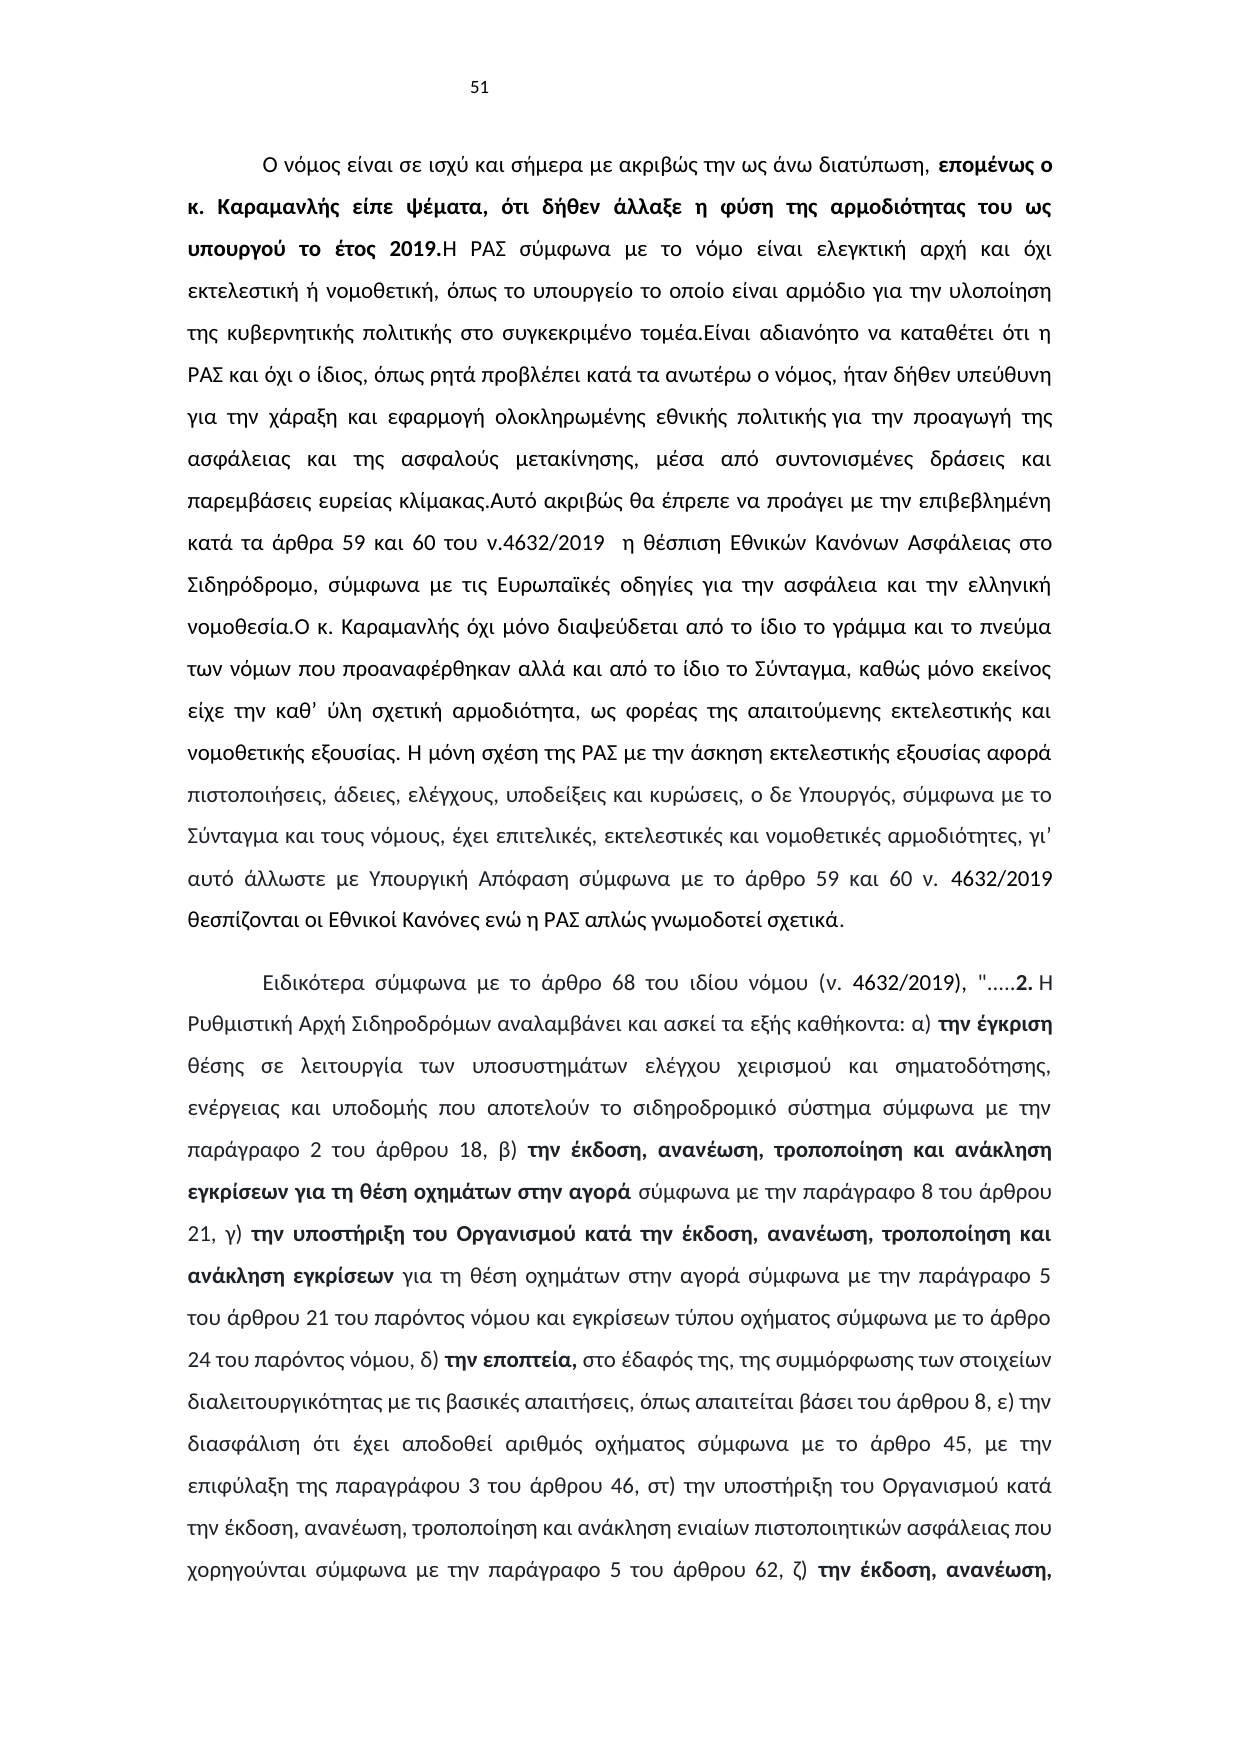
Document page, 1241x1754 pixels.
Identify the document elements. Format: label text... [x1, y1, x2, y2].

text Ο νόμος είναι σε ισχύ και σήμερα με ακριβώς την ως άνω διατύπωση, επομένως ο κ. Καραμανλής είπε ψέματα, ότι δήθεν άλλαξε η φύση της αρμοδιότητας του ως υπουργού το έτος 2019.Η ΡΑΣ σύμφωνα με το νόμο είναι ελεγκτική αρχή και όχι εκτελεστική ή νομοθετική, όπως το υπουργείο το οποίο είναι αρμόδιο για την υλοποίηση της κυβερνητικής πολιτικής στο συγκεκριμένο τομέα.Είναι αδιανόητο να καταθέτει ότι η ΡΑΣ και όχι ο ίδιος, όπως ρητά προβλέπει κατά τα ανωτέρω ο νόμος, ήταν δήθεν υπεύθυνη για την χάραξη και εφαρμογή ολοκληρωμένης εθνικής πολιτικής για την προαγωγή της ασφάλειας και της ασφαλούς μετακίνησης, μέσα από συντονισμένες δράσεις και παρεμβάσεις ευρείας κλίμακας.Αυτό ακριβώς θα έπρεπε να προάγει με την επιβεβλημένη κατά τα άρθρα 59 και 60 του ν.4632/2019 η θέσπιση Εθνικών Κανόνων Ασφάλειας στο Σιδηρόδρομο, σύμφωνα με τις Ευρωπαϊκές οδηγίες για την ασφάλεια και την ελληνική νομοθεσία.Ο κ. Καραμανλής όχι μόνο διαψεύδεται από το ίδιο το γράμμα και το πνεύμα των νόμων που προαναφέρθηκαν αλλά και από το ίδιο το Σύνταγμα, καθώς μόνο εκείνος είχε την καθ’ ύλη σχετική αρμοδιότητα, ως φορέας της απαιτούμενης εκτελεστικής και νομοθετικής εξουσίας. Η μόνη σχέση της ΡΑΣ με την άσκηση εκτελεστικής εξουσίας αφορά πιστοποιήσεις, άδειες, ελέγχους, υποδείξεις και κυρώσεις, ο δε Υπουργός, σύμφωνα με το Σύνταγμα και τους νόμους, έχει επιτελικές, εκτελεστικές και νομοθετικές αρμοδιότητες, γι’ αυτό άλλωστε με Υπουργική Απόφαση σύμφωνα με το άρθρο 59 και 60 ν. 4632/2019 θεσπίζονται οι Εθνικοί Κανόνες ενώ η ΡΑΣ απλώς γνωμοδοτεί σχετικά. [187, 499, 1053, 623]
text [187, 968, 1053, 1583]
text Ο νόμος είναι σε ισχύ και σήμερα με ακριβώς την ως άνω διατύπωση, επομένως ο κ. Καραμανλής είπε ψέματα, ότι δήθεν άλλαξε η φύση της αρμοδιότητας του ως υπουργού το έτος 2019.Η ΡΑΣ σύμφωνα με το νόμο είναι ελεγκτική αρχή και όχι εκτελεστική ή νομοθετική, όπως το υπουργείο το οποίο είναι αρμόδιο για την υλοποίηση της κυβερνητικής πολιτικής στο συγκεκριμένο τομέα.Είναι αδιανόητο να καταθέτει ότι η ΡΑΣ και όχι ο ίδιος, όπως ρητά προβλέπει κατά τα ανωτέρω ο νόμος, ήταν δήθεν υπεύθυνη για την χάραξη και εφαρμογή ολοκληρωμένης εθνικής πολιτικής για την προαγωγή της ασφάλειας και της ασφαλούς μετακίνησης, μέσα από συντονισμένες δράσεις και παρεμβάσεις ευρείας κλίμακας.Αυτό ακριβώς θα έπρεπε να προάγει με την επιβεβλημένη κατά τα άρθρα 59 και 60 του ν.4632/2019 η θέσπιση Εθνικών Κανόνων Ασφάλειας στο Σιδηρόδρομο, σύμφωνα με τις Ευρωπαϊκές οδηγίες για την ασφάλεια και την ελληνική νομοθεσία.Ο κ. Καραμανλής όχι μόνο διαψεύδεται από το ίδιο το γράμμα και το πνεύμα των νόμων που προαναφέρθηκαν αλλά και από το ίδιο το Σύνταγμα, καθώς μόνο εκείνος είχε την καθ’ ύλη σχετική αρμοδιότητα, ως φορέας της απαιτούμενης εκτελεστικής και νομοθετικής εξουσίας. Η μόνη σχέση της ΡΑΣ με την άσκηση εκτελεστικής εξουσίας αφορά πιστοποιήσεις, άδειες, ελέγχους, υποδείξεις και κυρώσεις, ο δε Υπουργός, σύμφωνα με το Σύνταγμα και τους νόμους, έχει επιτελικές, εκτελεστικές και νομοθετικές αρμοδιότητες, γι’ αυτό άλλωστε με Υπουργική Απόφαση σύμφωνα με το άρθρο 59 και 60 ν. 4632/2019 θεσπίζονται οι Εθνικοί Κανόνες ενώ η ΡΑΣ απλώς γνωμοδοτεί σχετικά. [187, 150, 1053, 329]
text Ο νόμος είναι σε ισχύ και σήμερα με ακριβώς την ως άνω διατύπωση, επομένως ο κ. Καραμανλής είπε ψέματα, ότι δήθεν άλλαξε η φύση της αρμοδιότητας του ως υπουργού το έτος 2019.Η ΡΑΣ σύμφωνα με το νόμο είναι ελεγκτική αρχή και όχι εκτελεστική ή νομοθετική, όπως το υπουργείο το οποίο είναι αρμόδιο για την υλοποίηση της κυβερνητικής πολιτικής στο συγκεκριμένο τομέα.Είναι αδιανόητο να καταθέτει ότι η ΡΑΣ και όχι ο ίδιος, όπως ρητά προβλέπει κατά τα ανωτέρω ο νόμος, ήταν δήθεν υπεύθυνη για την χάραξη και εφαρμογή ολοκληρωμένης εθνικής πολιτικής για την προαγωγή της ασφάλειας και της ασφαλούς μετακίνησης, μέσα από συντονισμένες δράσεις και παρεμβάσεις ευρείας κλίμακας.Αυτό ακριβώς θα έπρεπε να προάγει με την επιβεβλημένη κατά τα άρθρα 59 και 60 του ν.4632/2019 η θέσπιση Εθνικών Κανόνων Ασφάλειας στο Σιδηρόδρομο, σύμφωνα με τις Ευρωπαϊκές οδηγίες για την ασφάλεια και την ελληνική νομοθεσία.Ο κ. Καραμανλής όχι μόνο διαψεύδεται από το ίδιο το γράμμα και το πνεύμα των νόμων που προαναφέρθηκαν αλλά και από το ίδιο το Σύνταγμα, καθώς μόνο εκείνος είχε την καθ’ ύλη σχετική αρμοδιότητα, ως φορέας της απαιτούμενης εκτελεστικής και νομοθετικής εξουσίας. Η μόνη σχέση της ΡΑΣ με την άσκηση εκτελεστικής εξουσίας αφορά πιστοποιήσεις, άδειες, ελέγχους, υποδείξεις και κυρώσεις, ο δε Υπουργός, σύμφωνα με το Σύνταγμα και τους νόμους, έχει επιτελικές, εκτελεστικές και νομοθετικές αρμοδιότητες, γι’ αυτό άλλωστε με Υπουργική Απόφαση σύμφωνα με το άρθρο 59 και 60 ν. 4632/2019 θεσπίζονται οι Εθνικοί Κανόνες ενώ η ΡΑΣ απλώς γνωμοδοτεί σχετικά. [187, 667, 1053, 934]
